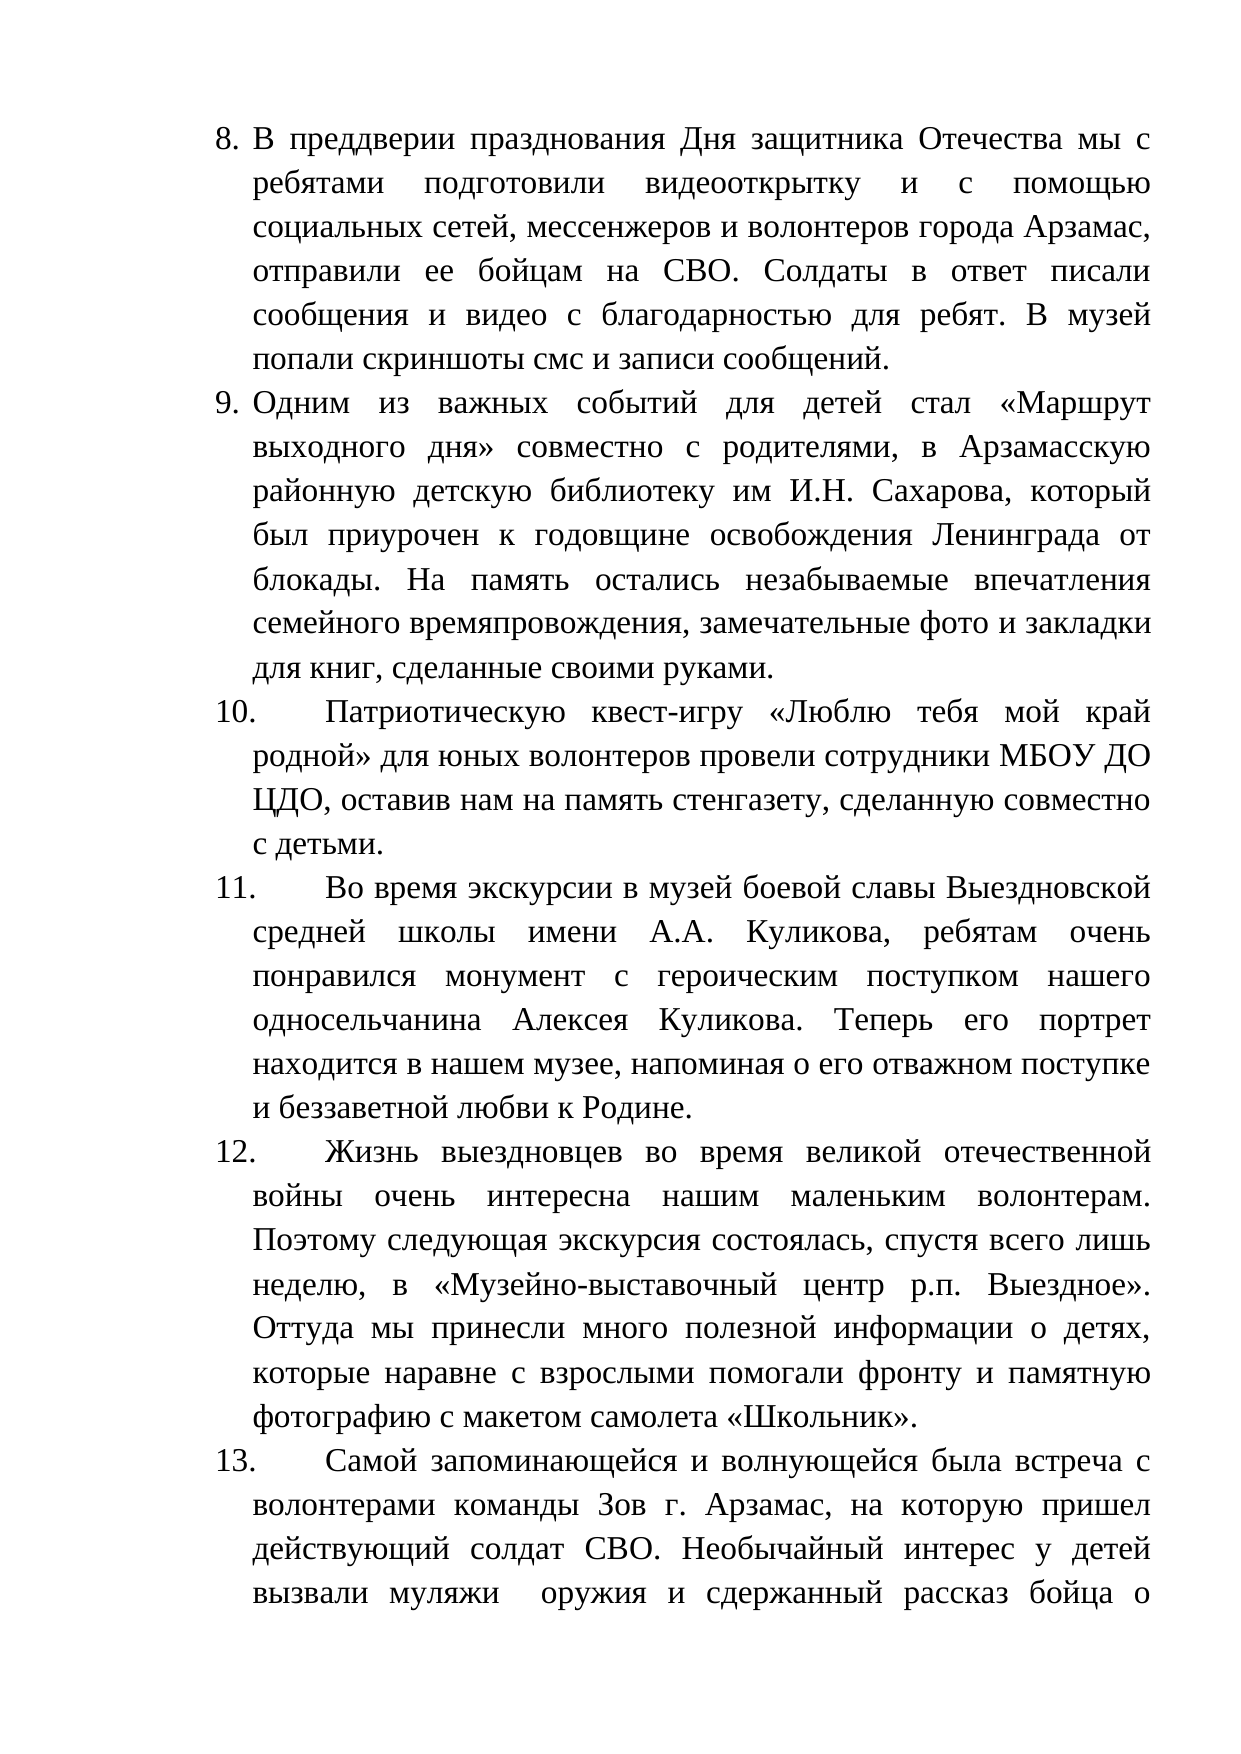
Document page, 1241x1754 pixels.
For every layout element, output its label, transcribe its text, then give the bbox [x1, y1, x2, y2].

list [215, 1440, 1152, 1611]
list Жизнь выездновцев во время великой отечественной войны очень интересна нашим маленьким волонтерам. Поэтому следующая экскурсия состоялась, спустя всего лишь неделю, в «Музейно-выставочный центр р.п. Выездное». Оттуда мы принесли много полезной информации о детях, которые наравне с взрослыми помогали фронту и памятную фотографию с макетом самолета «Школьник». [215, 1132, 1152, 1434]
list Одним из важных событий для детей стал «Маршрут выходного дня» совместно с родителями, в Арзамасскую районную детскую библиотеку им И.Н. Сахарова, который был приурочен к годовщине освобождения Ленинграда от блокады. На память остались незабываемые впечатления семейного времяпровождения, замечательные фото и закладки для книг, сделанные своими руками. [215, 382, 1152, 685]
list Во время экскурсии в музей боевой славы Выездновской средней школы имени А.А. Куликова, ребятам очень понравился монумент с героическим поступком нашего односельчанина Алексея Куликова. Теперь его портрет находится в нашем музее, напоминая о его отважном поступке и беззаветной любви к Родине. [215, 867, 1152, 1126]
list В преддверии празднования Дня защитника Отечества мы с ребятами подготовили видеооткрытку и с помощью социальных сетей, мессенжеров и волонтеров города Арзамас, отправили ее бойцам на СВО. Солдаты в ответ писали сообщения и видео с благодарностью для ребят. В музей попали скриншоты смс и записи сообщений. [215, 118, 1152, 377]
list Патриотическую квест-игру «Люблю тебя мой край родной» для юных волонтеров провели сотрудники МБОУ ДО ЦДО, оставив нам на память стенгазету, сделанную совместно с детьми. [215, 691, 1152, 861]
